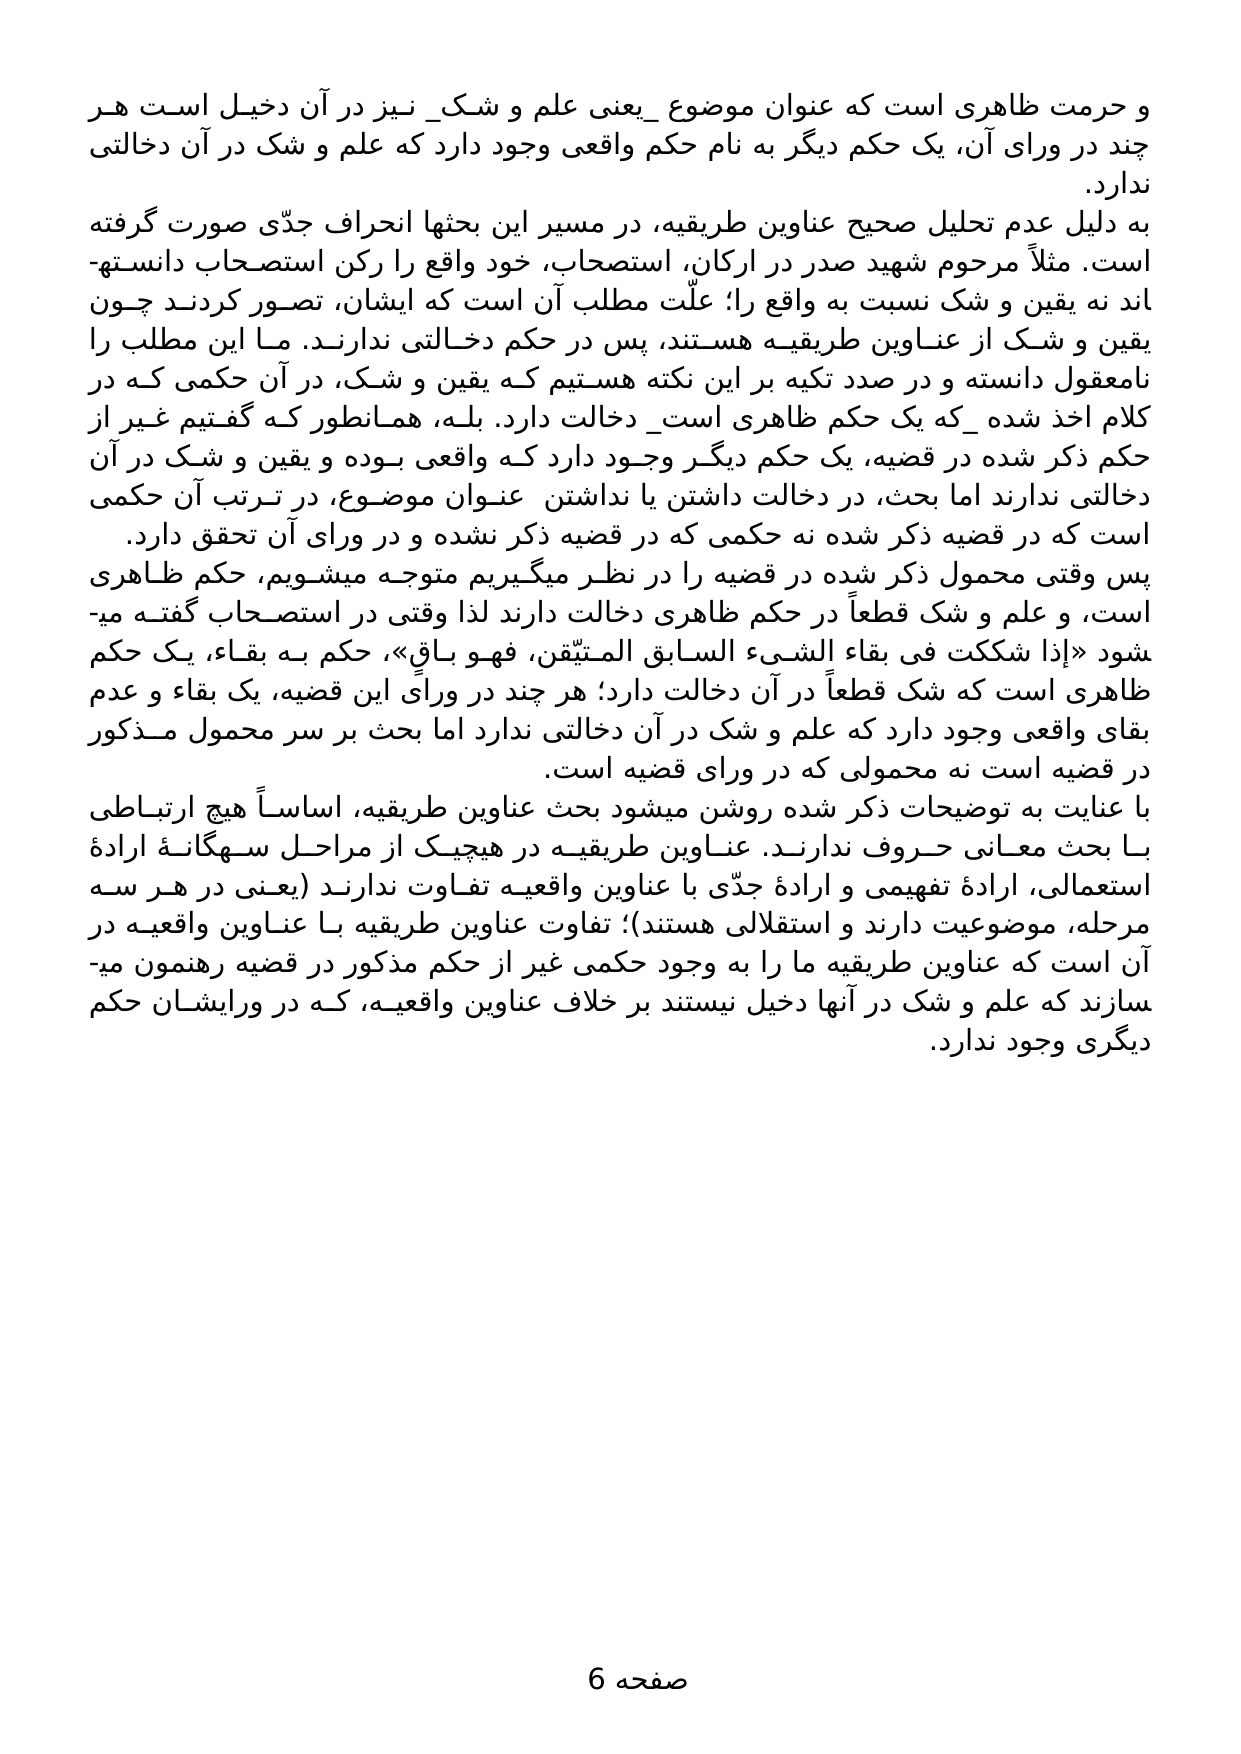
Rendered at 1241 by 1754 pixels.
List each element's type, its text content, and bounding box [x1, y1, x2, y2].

text به دلیل عدم تحلیل صحیح عناوین طریقیه، در مسیر این بحثها انحراف جدّی صورت گرفته است. مثلاً مرحوم شهید صدر در ارکان، استصحاب، خود واقع را رکن استصحاب دانستهاند نه یقین و شک نسبت به واقع را؛ علّت مطلب آن است که ایشان، تصور کردند چون یقین و شک از عناوین طریقیه هستند، پس در حکم دخالتی ندارند. ما این مطلب را نامعقول دانسته و در صدد تکیه بر این نکته هستیم که یقین و شک، در آن حکمی که در کلام اخذ شده _که یک حکم ظاهری است_ دخالت دارد. بله، همانطور که گفتیم غیر از حکم ذکر شده در قضیه، یک حکم دیگر وجود دارد که واقعی بوده و یقین و شک در آن دخالتی ندارند اما بحث، در دخالت داشتن یا نداشتن عنوان موضوع، در ترتب آن حکمی است که در قضیه ذکر شده نه حکمی که در قضیه ذکر نشده و در ورای آن تحقق دارد. [89, 206, 1152, 551]
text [89, 89, 1152, 201]
text پس وقتی محمول ذکر شده در قضیه را در نظر میگیریم متوجه میشویم، حکم ظاهری است، و علم و شک قطعاً در حکم ظاهری دخالت دارند لذا وقتی در استصحاب گفته میشود «إذا شککت فی بقاء الشیء السابق المتیّقن، فهو باقٍ»، حکم به بقاء، یک حکم ظاهری است که شک قطعاً در آن دخالت دارد؛ هر چند در ورای این قضیه، یک بقاء و عدم بقای واقعی وجود دارد که علم و شک در آن دخالتی ندارد اما بحث بر سر محمول مذکور در قضیه است نه محمولی که در ورای قضیه است. [89, 556, 1152, 785]
text با عنایت به توضیحات ذکر شده روشن میشود بحث عناوین طریقیه، اساساً هیچ ارتباطی با بحث معانی حروف ندارند. عناوین طریقیه در هیچیک از مراحل سهگانۀ ارادۀ استعمالی، ارادۀ تفهیمی و ارادۀ جدّی با عناوین واقعیه تفاوت ندارند (یعنی در هر سه مرحله، موضوعیت دارند و استقلالی هستند)؛ تفاوت عناوین طریقیه با عناوین واقعیه در آن است که عناوین طریقیه ما را به وجود حکمی غیر از حکم مذکور در قضیه رهنمون میسازند که علم و شک در آنها دخیل نیستند بر خلاف عناوین واقعیه، که در ورایشان حکم دیگری وجود ندارد. [89, 790, 1152, 1058]
